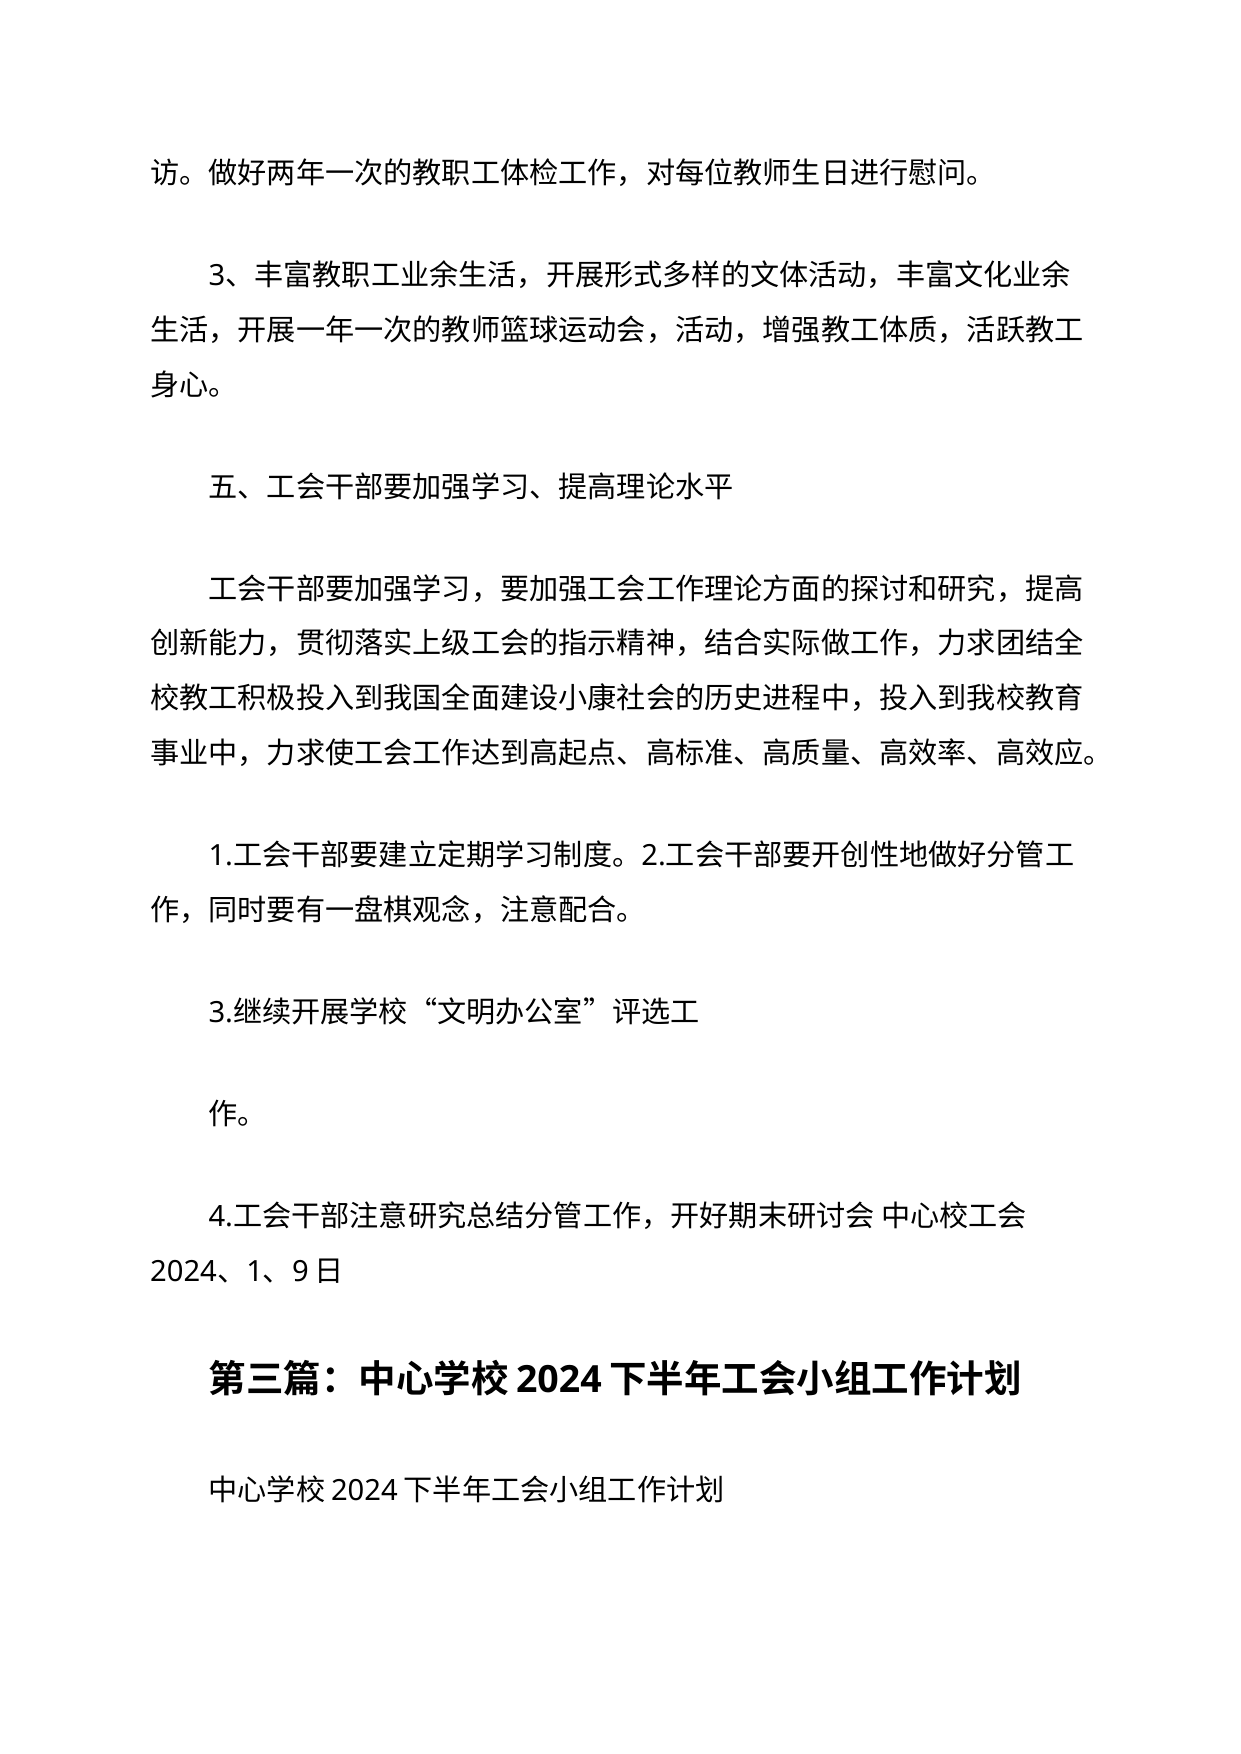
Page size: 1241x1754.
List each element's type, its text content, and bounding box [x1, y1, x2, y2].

text 中心学校2024下半年工会小组工作计划 [150, 1467, 1090, 1509]
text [150, 150, 1090, 192]
text 作。 [150, 1090, 1090, 1133]
text 4.工会干部注意研究总结分管工作，开好期末研讨会 中心校工会 2024、1、9日 [150, 1192, 1090, 1289]
text 3.继续开展学校“文明办公室”评选工 [150, 988, 1090, 1031]
text 五、工会干部要加强学习、提高理论水平 [150, 463, 1090, 506]
text 1.工会干部要建立定期学习制度。2.工会干部要开创性地做好分管工作，同时要有一盘棋观念，注意配合。 [150, 832, 1090, 929]
text 工会干部要加强学习，要加强工会工作理论方面的探讨和研究，提高创新能力，贯彻落实上级工会的指示精神，结合实际做工作，力求团结全校教工积极投入到我国全面建设小康社会的历史进程中，投入到我校教育事业中，力求使工会工作达到高起点、高标准、高质量、高效率、高效应。 [150, 565, 1090, 772]
text 3、丰富教职工业余生活，开展形式多样的文体活动，丰富文化业余生活，开展一年一次的教师篮球运动会，活动，增强教工体质，活跃教工身心。 [150, 252, 1090, 404]
text 第三篇：中心学校2024下半年工会小组工作计划 [150, 1349, 1090, 1404]
